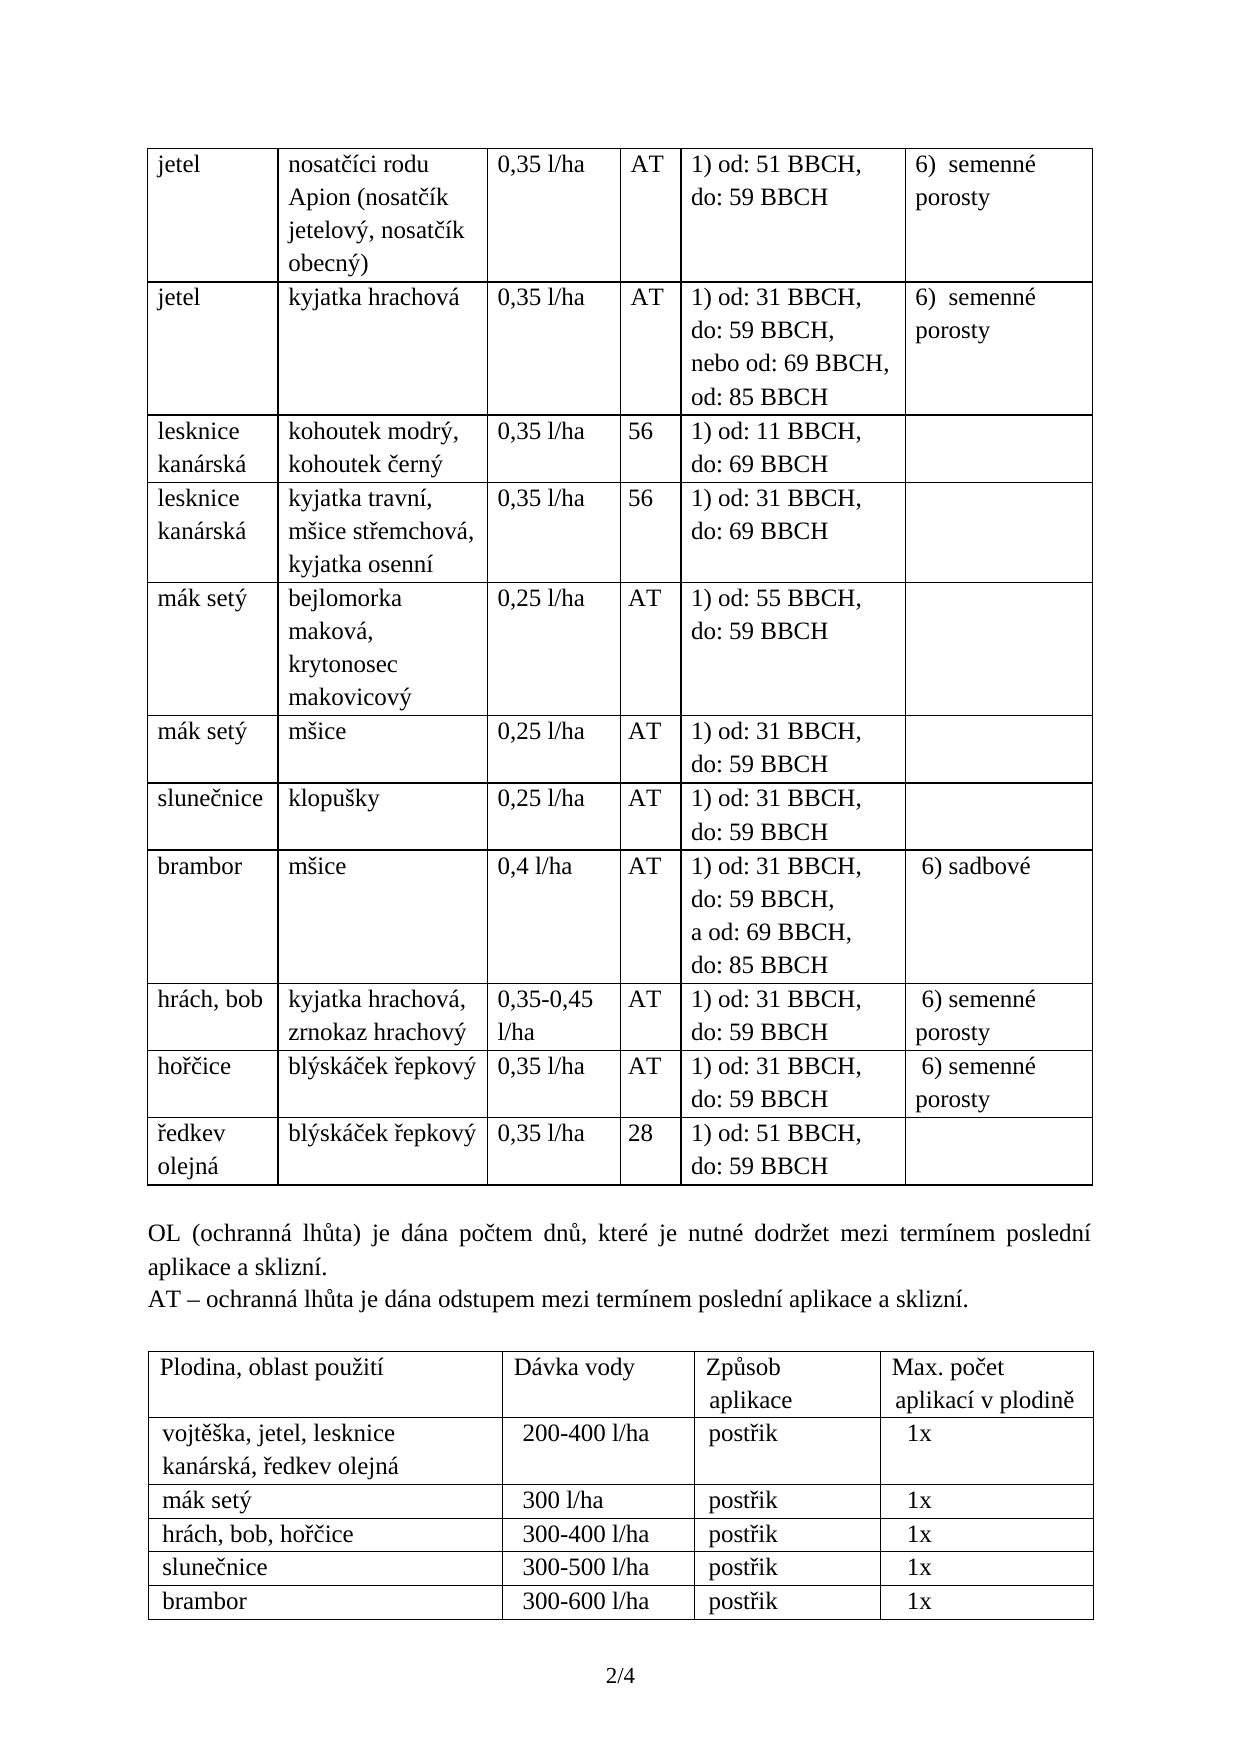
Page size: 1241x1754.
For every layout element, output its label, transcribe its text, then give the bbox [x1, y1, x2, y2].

table_cell 300-400 l/ha [503, 1519, 694, 1551]
table_cell brambor [148, 851, 277, 982]
table_cell [906, 583, 1092, 715]
table_cell 1) od: 51 BBCH, do: 59 BBCH [682, 1118, 905, 1184]
table_cell 1) od: 31 BBCH, do: 59 BBCH [682, 716, 905, 782]
table_cell brambor [149, 1586, 502, 1618]
table_cell 1x [881, 1485, 1093, 1518]
table_cell 300-500 l/ha [503, 1552, 694, 1585]
table_cell [906, 784, 1092, 849]
table_cell 1x [881, 1552, 1093, 1585]
table_cell slunečnice [148, 784, 277, 849]
table_cell 6) sadbové [906, 851, 1092, 982]
table_cell 200-400 l/ha [503, 1418, 694, 1484]
table_cell 1) od: 31 BBCH, do: 59 BBCH [682, 1051, 905, 1117]
table_cell hořčice [148, 1051, 277, 1117]
table_cell 6) semenné porosty [906, 984, 1092, 1049]
table_cell jetel [148, 283, 277, 414]
table_cell lesknice kanárská [148, 483, 277, 582]
table_cell AT [621, 283, 680, 414]
table_cell 0,35 l/ha [488, 1118, 620, 1184]
text AT – ochranná lhůta je dána odstupem mezi termínem poslední aplikace a sklizní. [148, 1284, 1092, 1313]
table_cell 0,4 l/ha [488, 851, 620, 982]
table_cell 0,35 l/ha [488, 283, 620, 414]
table_cell 6) semenné porosty [906, 1051, 1092, 1117]
table_header Plodina, oblast použití [149, 1352, 502, 1417]
table_cell 1x [881, 1586, 1093, 1618]
table_cell [906, 716, 1092, 782]
table_header Dávka vody [503, 1352, 694, 1417]
table_cell nosatčíci rodu Apion (nosatčík jetelový, nosatčík obecný) [279, 149, 487, 281]
table_cell 0,25 l/ha [488, 784, 620, 849]
table_cell klopušky [279, 784, 487, 849]
table_cell 1) od: 31 BBCH, do: 69 BBCH [682, 483, 905, 582]
table_cell hrách, bob, hořčice [149, 1519, 502, 1551]
table_cell 1) od: 31 BBCH, do: 59 BBCH, nebo od: 69 BBCH, od: 85 BBCH [682, 283, 905, 414]
table_header Způsob aplikace [695, 1352, 880, 1417]
table_cell AT [621, 1051, 680, 1117]
table_cell AT [621, 984, 680, 1049]
table_cell AT [621, 851, 680, 982]
table_cell mšice [279, 716, 487, 782]
table_cell 0,25 l/ha [488, 583, 620, 715]
table_header Max. počet aplikací v plodině [881, 1352, 1093, 1417]
table_cell ředkev olejná [148, 1118, 277, 1184]
table_cell 0,25 l/ha [488, 716, 620, 782]
table_cell 6) semenné porosty [906, 149, 1092, 281]
table_cell postřik [695, 1418, 880, 1484]
table_cell mák setý [148, 583, 277, 715]
table_cell 300 l/ha [503, 1485, 694, 1518]
table_cell blýskáček řepkový [279, 1051, 487, 1117]
table_cell [906, 483, 1092, 582]
table_cell 0,35 l/ha [488, 1051, 620, 1117]
table_cell kyjatka travní, mšice střemchová, kyjatka osenní [279, 483, 487, 582]
table_cell 1) od: 51 BBCH, do: 59 BBCH [682, 149, 905, 281]
table_cell 0,35 l/ha [488, 416, 620, 481]
table_cell 1) od: 31 BBCH, do: 59 BBCH [682, 784, 905, 849]
table_cell 1) od: 31 BBCH, do: 59 BBCH [682, 984, 905, 1049]
table_cell AT [621, 149, 680, 281]
table_cell 1x [881, 1519, 1093, 1551]
table_cell bejlomorka maková, krytonosec makovicový [279, 583, 487, 715]
table_cell 6) semenné porosty [906, 283, 1092, 414]
table_cell 1) od: 31 BBCH, do: 59 BBCH, a od: 69 BBCH, do: 85 BBCH [682, 851, 905, 982]
table_cell vojtěška, jetel, lesknice kanárská, ředkev olejná [149, 1418, 502, 1484]
table_cell hrách, bob [148, 984, 277, 1049]
table_cell lesknice kanárská [148, 416, 277, 481]
table_cell kyjatka hrachová, zrnokaz hrachový [279, 984, 487, 1049]
table_cell AT [621, 784, 680, 849]
table_cell 56 [621, 416, 680, 481]
table_cell 1x [881, 1418, 1093, 1484]
table_cell jetel [148, 149, 277, 281]
table_cell postřik [695, 1519, 880, 1551]
table_cell mák setý [148, 716, 277, 782]
table_cell kohoutek modrý, kohoutek černý [279, 416, 487, 481]
table_cell 0,35 l/ha [488, 149, 620, 281]
table_cell 1) od: 11 BBCH, do: 69 BBCH [682, 416, 905, 481]
table_cell 56 [621, 483, 680, 582]
table_cell postřik [695, 1485, 880, 1518]
table_cell 300-600 l/ha [503, 1586, 694, 1618]
table_cell kyjatka hrachová [279, 283, 487, 414]
table_cell mák setý [149, 1485, 502, 1518]
table_cell 0,35 l/ha [488, 483, 620, 582]
text OL (ochranná lhůta) je dána počtem dnů, které je nutné dodržet mezi termínem poslední aplikace a sklizní. [148, 1218, 1092, 1280]
table_cell postřik [695, 1586, 880, 1618]
table_cell mšice [279, 851, 487, 982]
table_cell AT [621, 583, 680, 715]
table_cell slunečnice [149, 1552, 502, 1585]
table_cell [906, 416, 1092, 481]
table_cell AT [621, 716, 680, 782]
table_cell 28 [621, 1118, 680, 1184]
table_cell 0,35-0,45 l/ha [488, 984, 620, 1049]
table_cell blýskáček řepkový [279, 1118, 487, 1184]
table_cell [906, 1118, 1092, 1184]
table_cell postřik [695, 1552, 880, 1585]
table_cell 1) od: 55 BBCH, do: 59 BBCH [682, 583, 905, 715]
